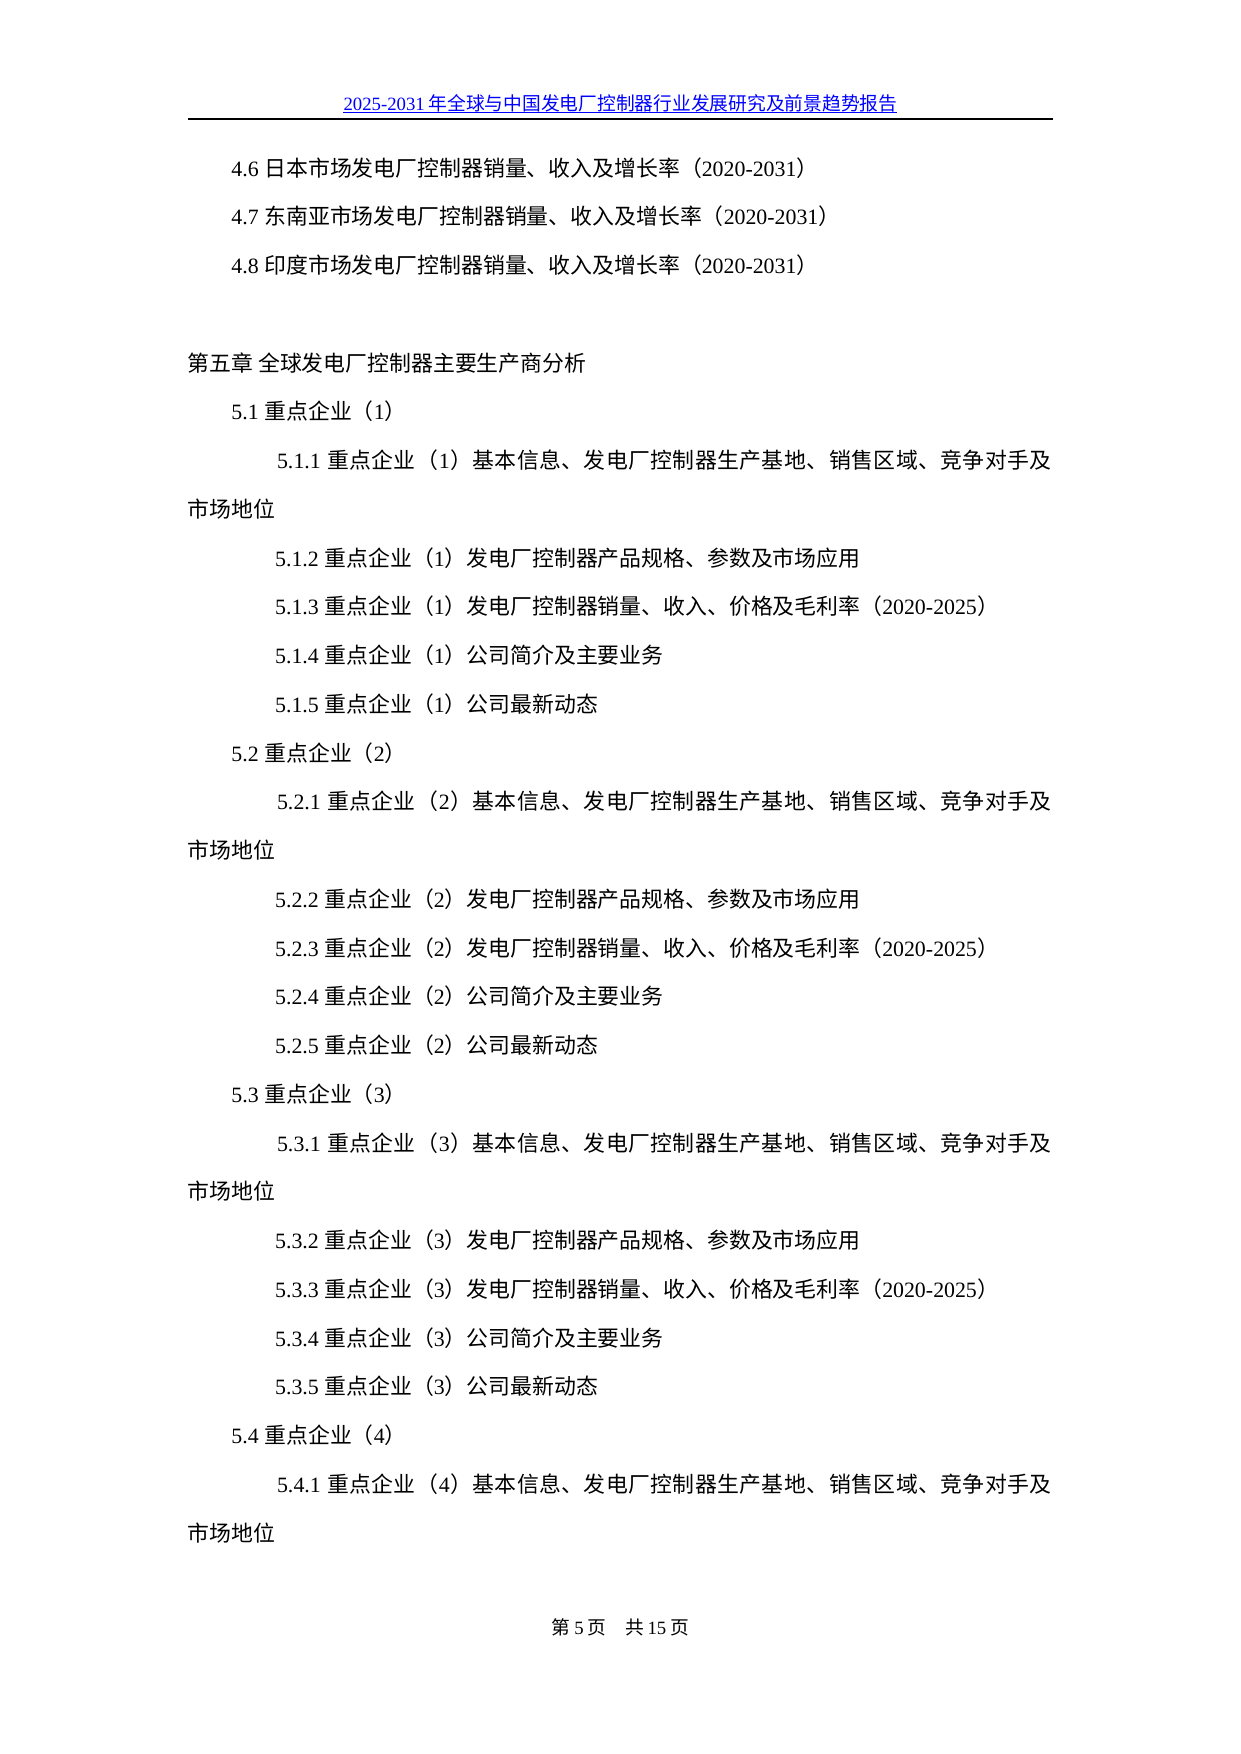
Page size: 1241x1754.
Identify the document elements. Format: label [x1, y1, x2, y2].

text [187, 150, 1053, 1548]
